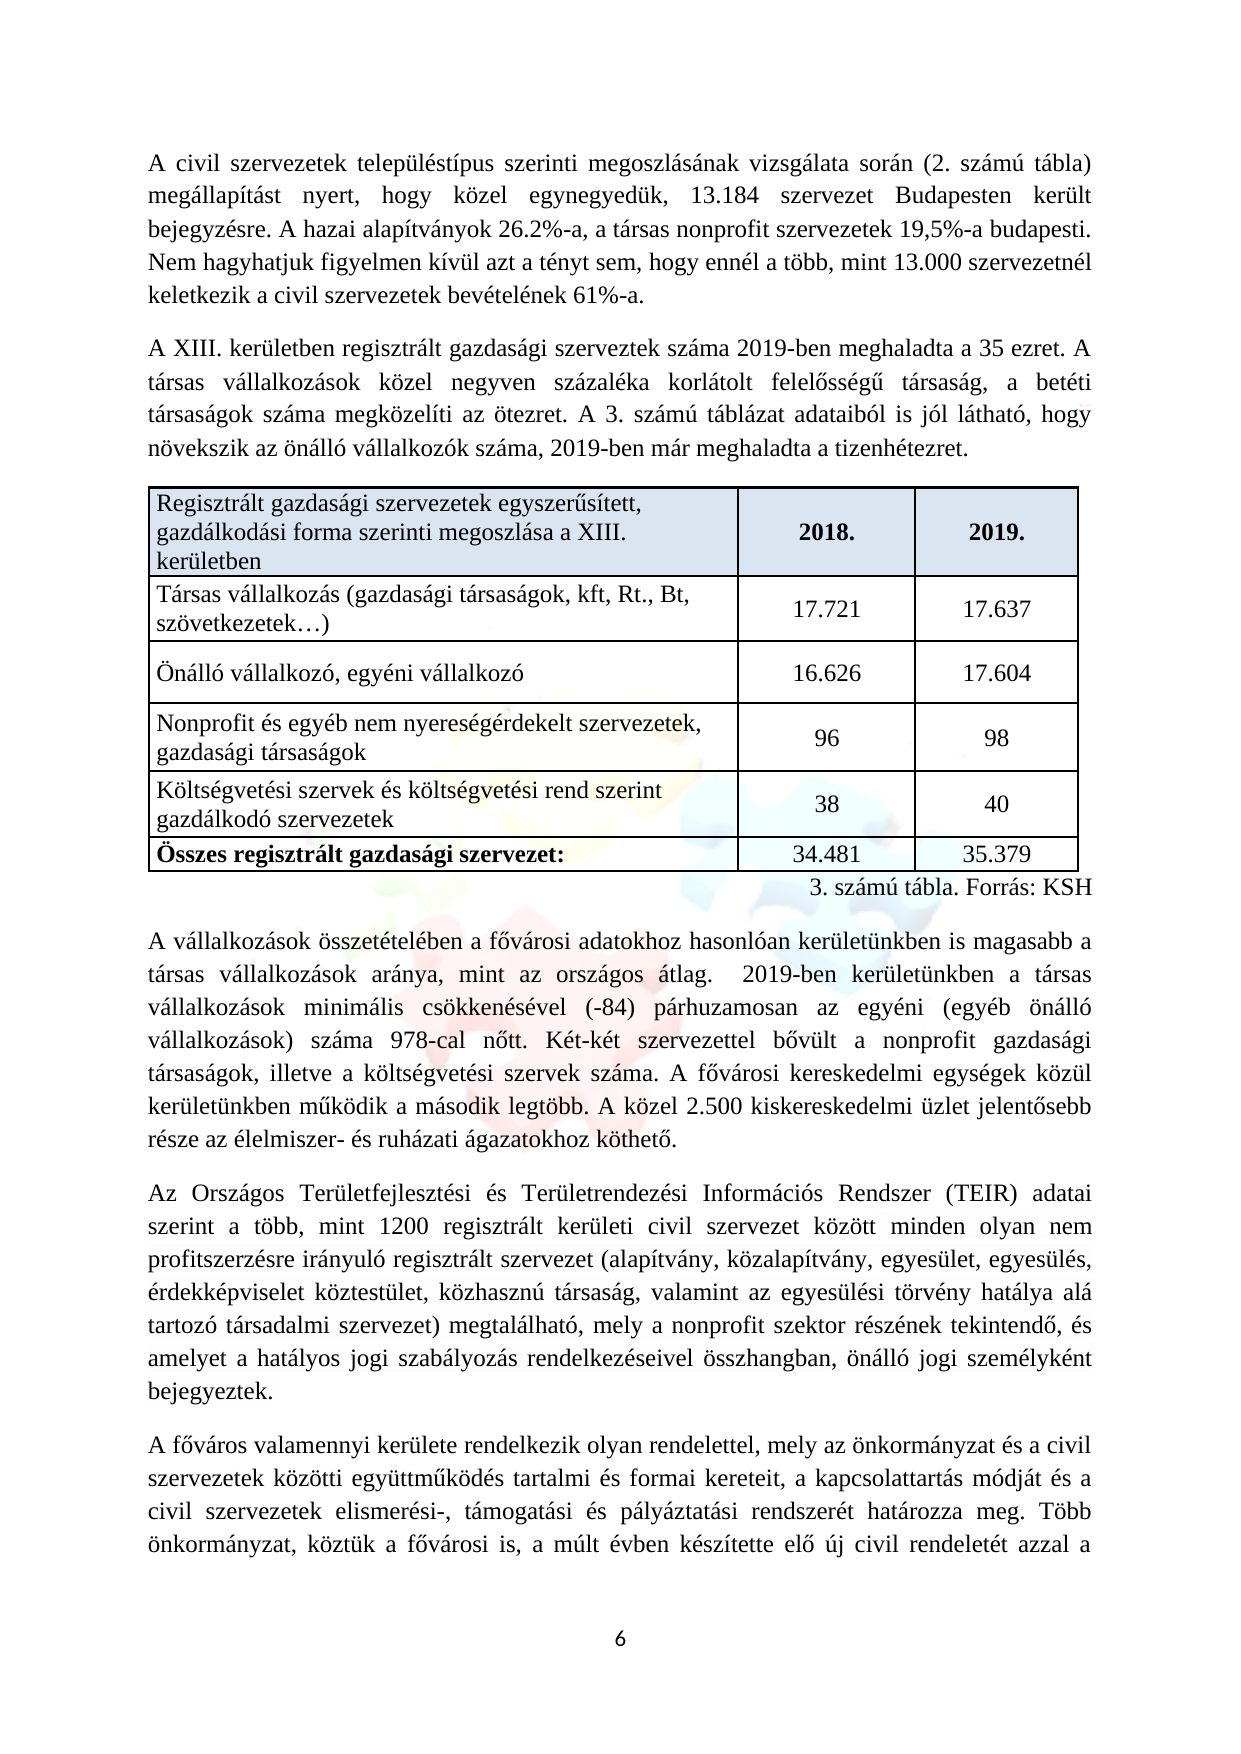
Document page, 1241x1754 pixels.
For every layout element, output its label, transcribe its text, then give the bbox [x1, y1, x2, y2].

table_cell 35.379 [916, 838, 1077, 870]
table_cell Társas vállalkozás (gazdasági társaságok, kft, Rt., Bt, szövetkezetek…) [150, 577, 737, 640]
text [148, 1430, 1093, 1558]
table_cell 96 [739, 704, 914, 770]
table_header 2019. [916, 489, 1077, 575]
table_cell Költségvetési szervek és költségvetési rend szerint gazdálkodó szervezetek [150, 772, 737, 836]
text Az Országos Területfejlesztési és Területrendezési Információs Rendszer (TEIR) adatai szerint a több, mint 1200 regisztrált kerületi civil szervezet között minden olyan nem profitszerzésre irányuló regisztrált szervezet (alapítvány, közalapítvány, egyesület, egyesülés, érdekképviselet köztestület, közhasznú társaság, valamint az egyesülési törvény hatálya alá tartozó társadalmi szervezet) megtalálható, mely a nonprofit szektor részének tekintendő, és amelyet a hatályos jogi szabályozás rendelkezéseivel összhangban, önálló jogi személyként bejegyeztek. [148, 1178, 1093, 1244]
table_cell 17.637 [916, 577, 1077, 640]
text A vállalkozások összetételében a fővárosi adatokhoz hasonlóan kerületünkben is magasabb a társas vállalkozások aránya, mint az országos átlag. 2019-ben kerületünkben a társas vállalkozások minimális csökkenésével (-84) párhuzamosan az egyéni (egyéb önálló vállalkozások) száma 978-cal nőtt. Két-két szervezettel bővült a nonprofit gazdasági társaságok, illetve a költségvetési szervek száma. A fővárosi kereskedelmi egységek közül kerületünkben működik a második legtöbb. A közel 2.500 kiskereskedelmi üzlet jelentősebb része az élelmiszer- és ruházati ágazatokhoz köthető. [148, 926, 1093, 1153]
table_cell 17.721 [739, 577, 914, 640]
table_header 2018. [739, 489, 914, 575]
table_cell 98 [916, 704, 1077, 770]
table_cell 16.626 [739, 642, 914, 702]
table_cell 34.481 [739, 838, 914, 870]
text 3. számú tábla. Forrás: KSH [148, 872, 1093, 901]
table_cell 17.604 [916, 642, 1077, 702]
table_cell Összes regisztrált gazdasági szervezet: [150, 838, 737, 870]
table_cell Önálló vállalkozó, egyéni vállalkozó [150, 642, 737, 702]
table_cell 40 [916, 772, 1077, 836]
text A civil szervezetek településtípus szerinti megoszlásának vizsgálata során (2. számú tábla) megállapítást nyert, hogy közel egynegyedük, 13.184 szervezet Budapesten került bejegyzésre. A hazai alapítványok 26.2%-a, a társas nonprofit szervezetek 19,5%-a budapesti. Nem hagyhatjuk figyelmen kívül azt a tényt sem, hogy ennél a több, mint 13.000 szervezetnél keletkezik a civil szervezetek bevételének 61%-a. [148, 148, 1093, 308]
table_cell Nonprofit és egyéb nem nyereségérdekelt szervezetek, gazdasági társaságok [150, 704, 737, 770]
text A XIII. kerületben regisztrált gazdasági szerveztek száma 2019-ben meghaladta a 35 ezret. A társas vállalkozások közel negyven százaléka korlátolt felelősségű társaság, a betéti társaságok száma megközelíti az ötezret. A 3. számú táblázat adataiból is jól látható, hogy növekszik az önálló vállalkozók száma, 2019-ben már meghaladta a tizenhétezret. [148, 333, 1093, 461]
table_header Regisztrált gazdasági szervezetek egyszerűsített, gazdálkodási forma szerinti megoszlása a XIII. kerületben [150, 489, 737, 575]
table_cell 38 [739, 772, 914, 836]
